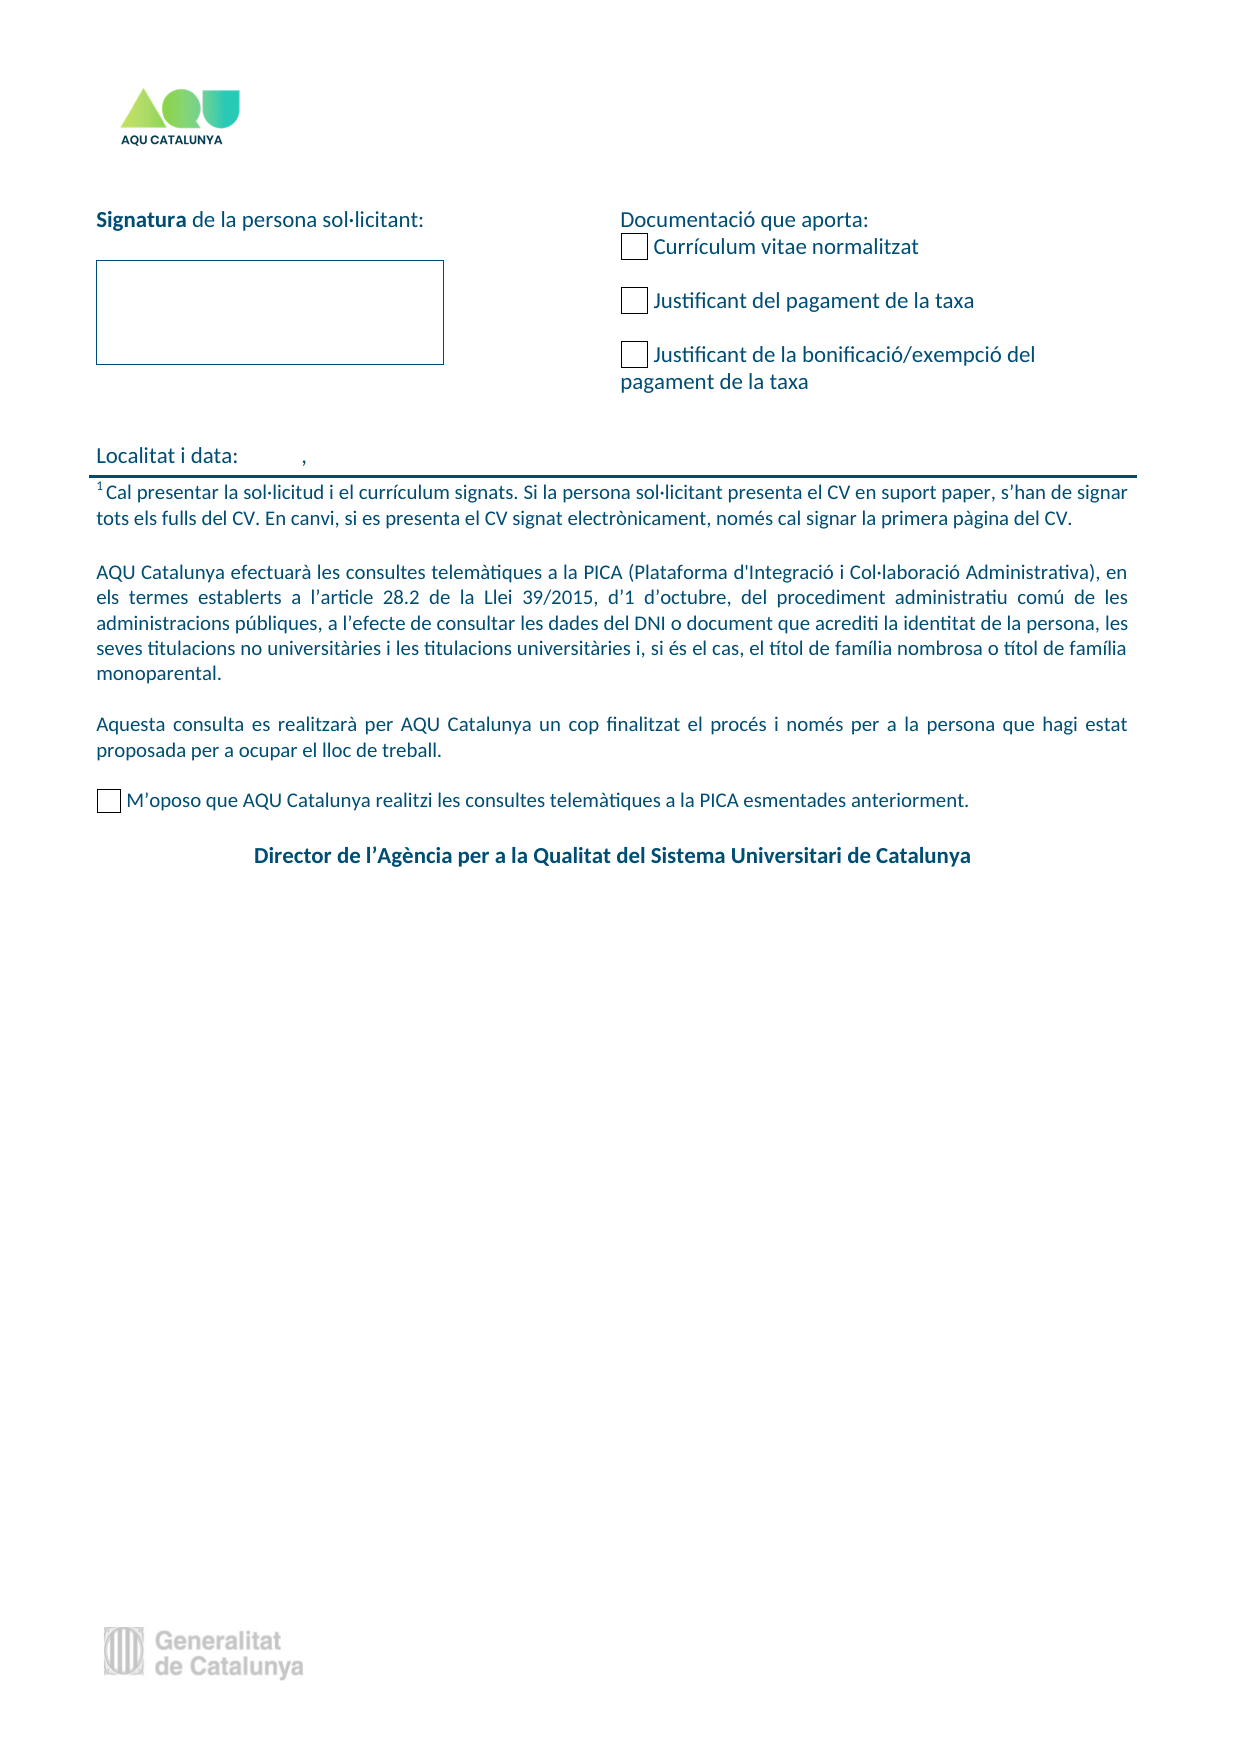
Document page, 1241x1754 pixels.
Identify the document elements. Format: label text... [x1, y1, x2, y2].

table_cell Documentació que aporta: Currículum vitae normalitzat Justificant del pagament de la taxa Justificant de la bonificació/exempció del pagament de la taxa [613, 176, 1137, 401]
picture [611, 721, 615, 731]
table_cell Signatura de la persona sol·licitant: [89, 176, 613, 401]
picture [103, 1627, 304, 1681]
table_cell 1 Cal presentar la sol·licitud i el currículum signats. Si la persona sol·licitant presenta el CV en suport paper, s’han de signar tots els fulls del CV. En canvi, si es presenta el CV signat electrònicament, només cal signar la primera pàgina del CV. AQU Catalunya efectuarà les consultes telemàtiques a la PICA (Plataforma d'Integració i Col·laboració Administrativa), en els termes establerts a l’article 28.2 de la Llei 39/2015, d’1 d’octubre, del procediment administratiu comú de les administracions públiques, a l’efecte de consultar les dades del DNI o document que acrediti la identitat de la persona, les seves titulacions no universitàries i les titulacions universitàries i, si és el cas, el títol de família nombrosa o títol de família monoparental. Aquesta consulta es realitzarà per AQU Catalunya un cop finalitzat el procés i només per a la persona que hagi estat proposada per a ocupar el lloc de treball. M’oposo que AQU Catalunya realitzi les consultes telemàtiques a la PICA esmentades anteriorment. Director de l’Agència per a la Qualitat del Sistema Universitari de Catalunya [89, 478, 1137, 875]
picture [103, 73, 254, 177]
table_cell Localitat i data: , [89, 401, 1137, 475]
